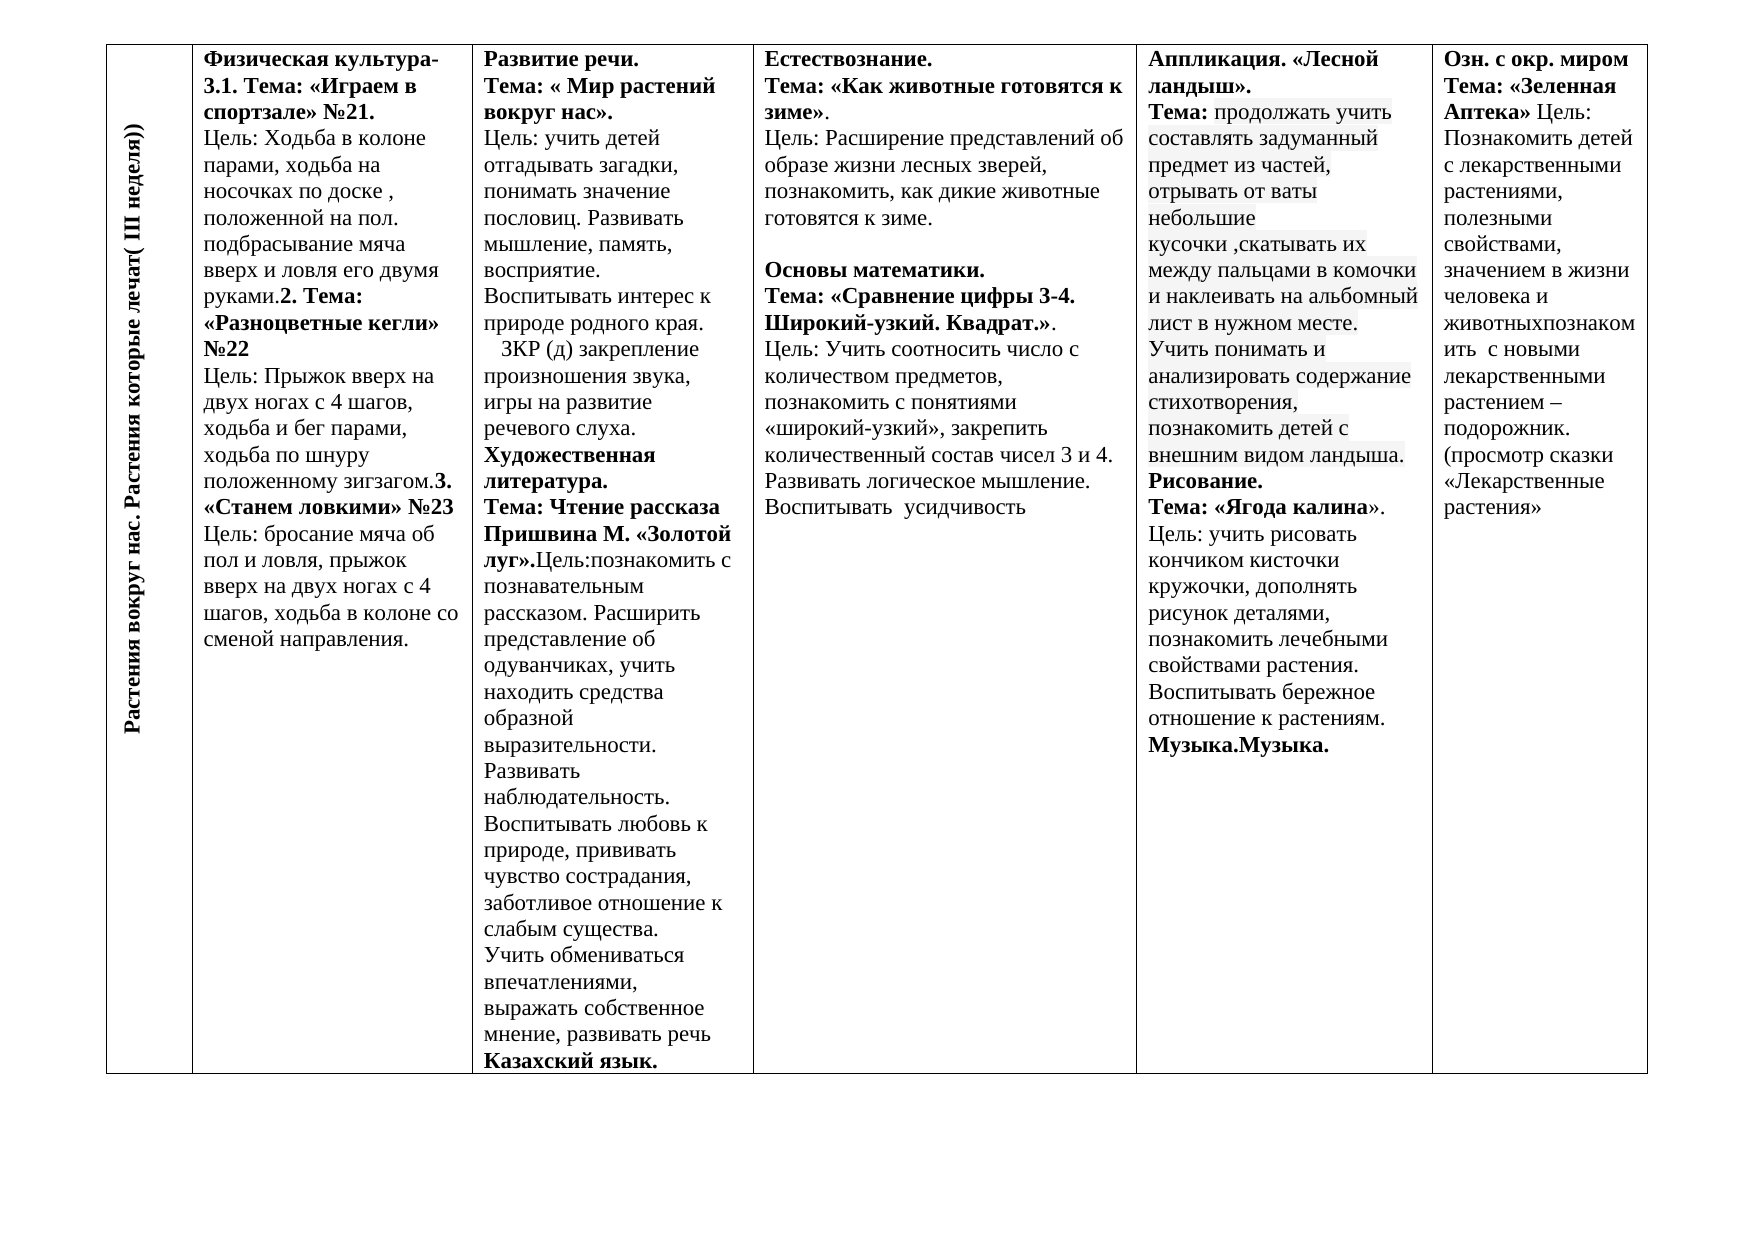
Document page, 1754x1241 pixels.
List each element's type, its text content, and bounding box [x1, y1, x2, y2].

table_cell Естествознание. Тема: «Как животные готовятся к зиме». Цель: Расширение представлений об образе жизни лесных зверей, познакомить, как дикие животные готовятся к зиме. Основы математики. Тема: «Сравнение цифры 3-4. Широкий-узкий. Квадрат.». Цель: Учить соотносить число с количеством предметов, познакомить с понятиями «широкий-узкий», закрепить количественный состав чисел 3 и 4. Развивать логическое мышление. Воспитывать усидчивость [754, 45, 1136, 1073]
table_cell Развитие речи. Тема: « Мир растений вокруг нас». Цель: учить детей отгадывать загадки, понимать значение пословиц. Развивать мышление, память, восприятие. Воспитывать интерес к природе родного края. ЗКР (д) закрепление произношения звука, игры на развитие речевого слуха. Художественная литература. Тема: Чтение рассказа Пришвина М. «Золотой луг».Цель:познакомить с познавательным рассказом. Расширить представление об одуванчиках, учить находить средства образной выразительности. Развивать наблюдательность. Воспитывать любовь к природе, прививать чувство сострадания, заботливое отношение к слабым существа. Учить обмениваться впечатлениями, выражать собственное мнение, развивать речь Казахский язык. [473, 45, 753, 1073]
table_cell Аппликация. «Лесной ландыш». Тема: продолжать учить составлять задуманный предмет из частей, отрывать от ваты небольшие кусочки ,скатывать их между пальцами в комочки и наклеивать на альбомный лист в нужном месте. Учить понимать и анализировать содержание стихотворения, познакомить детей с внешним видом ландыша. Рисование. Тема: «Ягода калина». Цель: учить рисовать кончиком кисточки кружочки, дополнять рисунок деталями, познакомить лечебными свойствами растения. Воспитывать бережное отношение к растениям. Музыка.Музыка. [1137, 45, 1432, 1073]
table_cell Озн. с окр. миром Тема: «Зеленная Аптека» Цель: Познакомить детей с лекарственными растениями, полезными свойствами, значением в жизни человека и животныхпознакомить с новыми лекарственными растением – подорожник. (просмотр сказки «Лекарственные растения» [1433, 45, 1647, 1073]
table_cell Растения вокруг нас. Растения которые лечат( III неделя)) [107, 45, 192, 1073]
table_cell Физическая культура-3.1. Тема: «Играем в спортзале» №21. Цель: Ходьба в колоне парами, ходьба на носочках по доске , положенной на пол. подбрасывание мяча вверх и ловля его двумя руками.2. Тема: «Разноцветные кегли» №22 Цель: Прыжок вверх на двух ногах с 4 шагов, ходьба и бег парами, ходьба по шнуру положенному зигзагом.3. «Станем ловкими» №23 Цель: бросание мяча об пол и ловля, прыжок вверх на двух ногах с 4 шагов, ходьба в колоне со сменой направления. [193, 45, 472, 1073]
